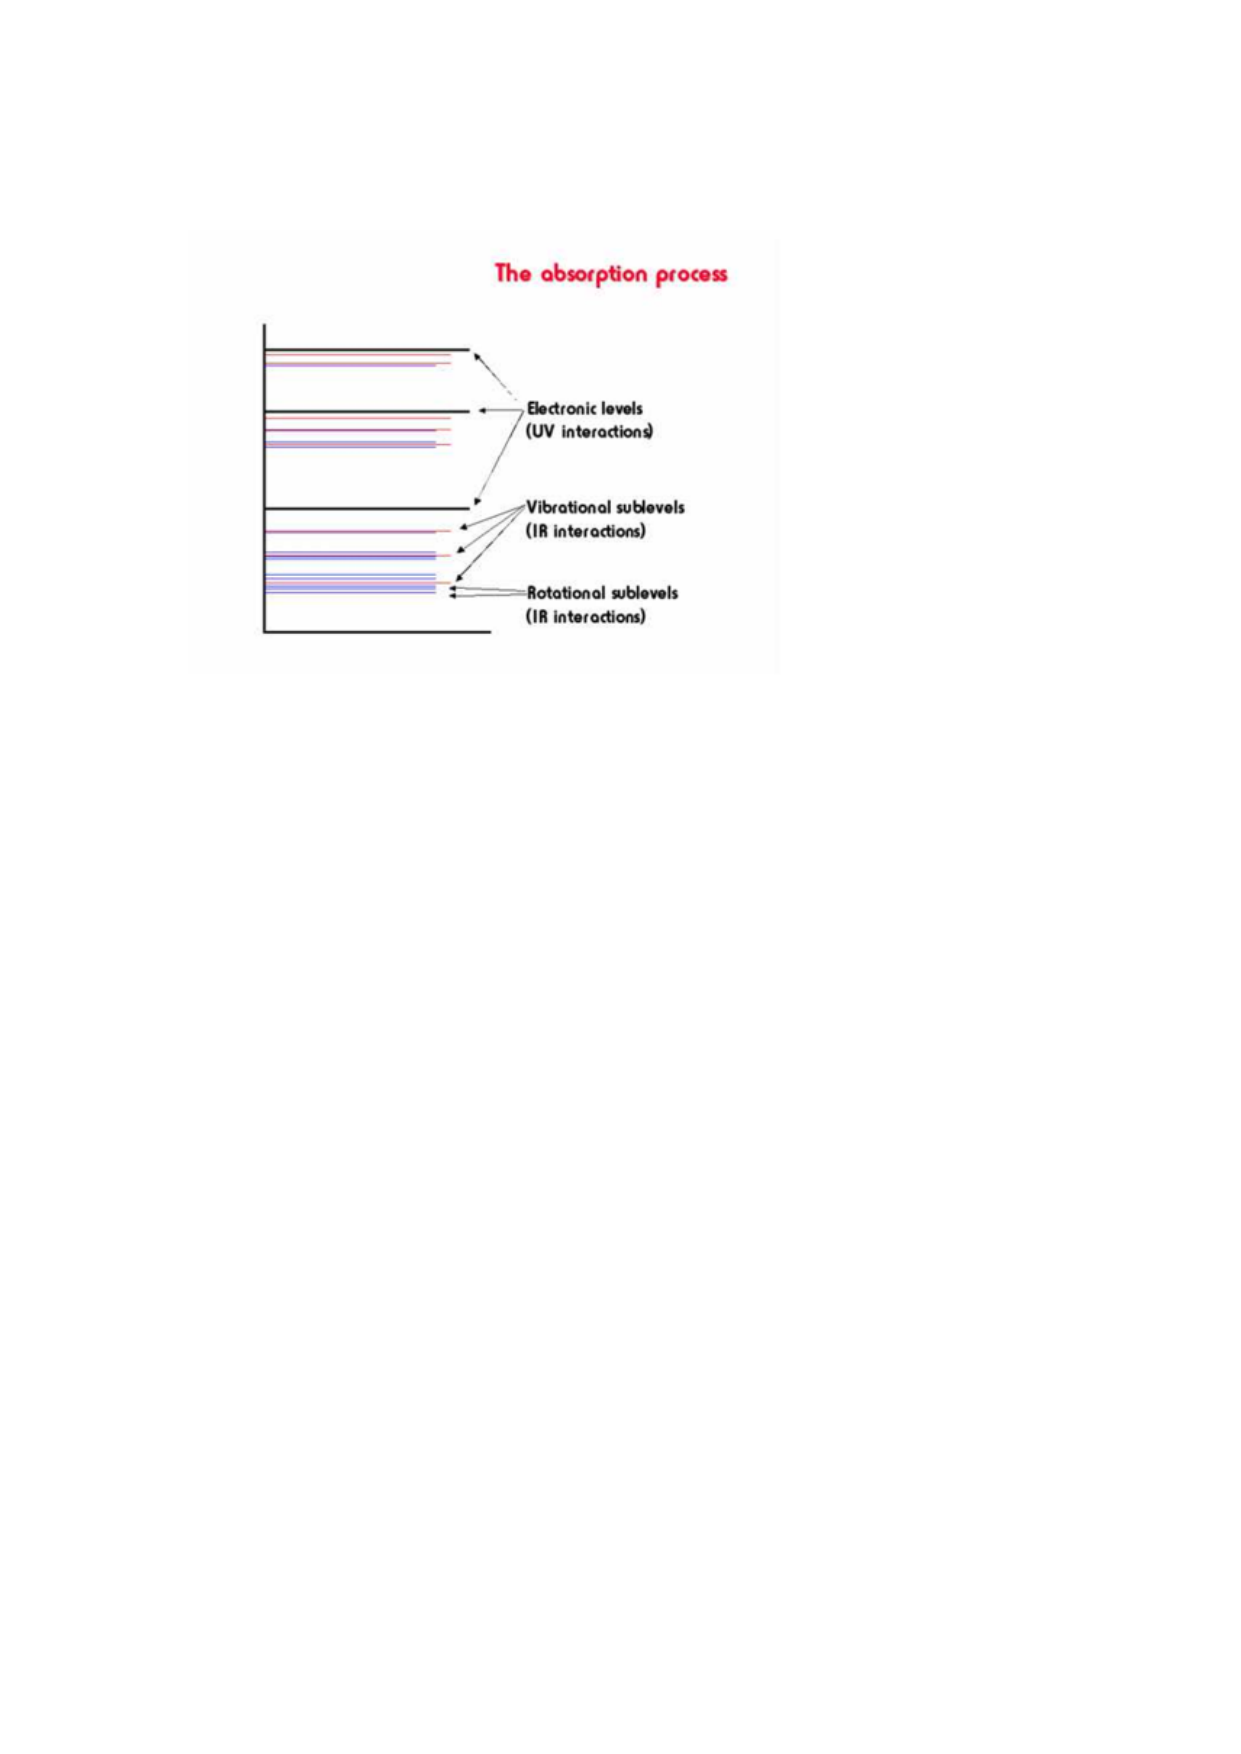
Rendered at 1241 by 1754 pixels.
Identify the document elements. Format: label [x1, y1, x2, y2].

picture [147, 199, 843, 721]
